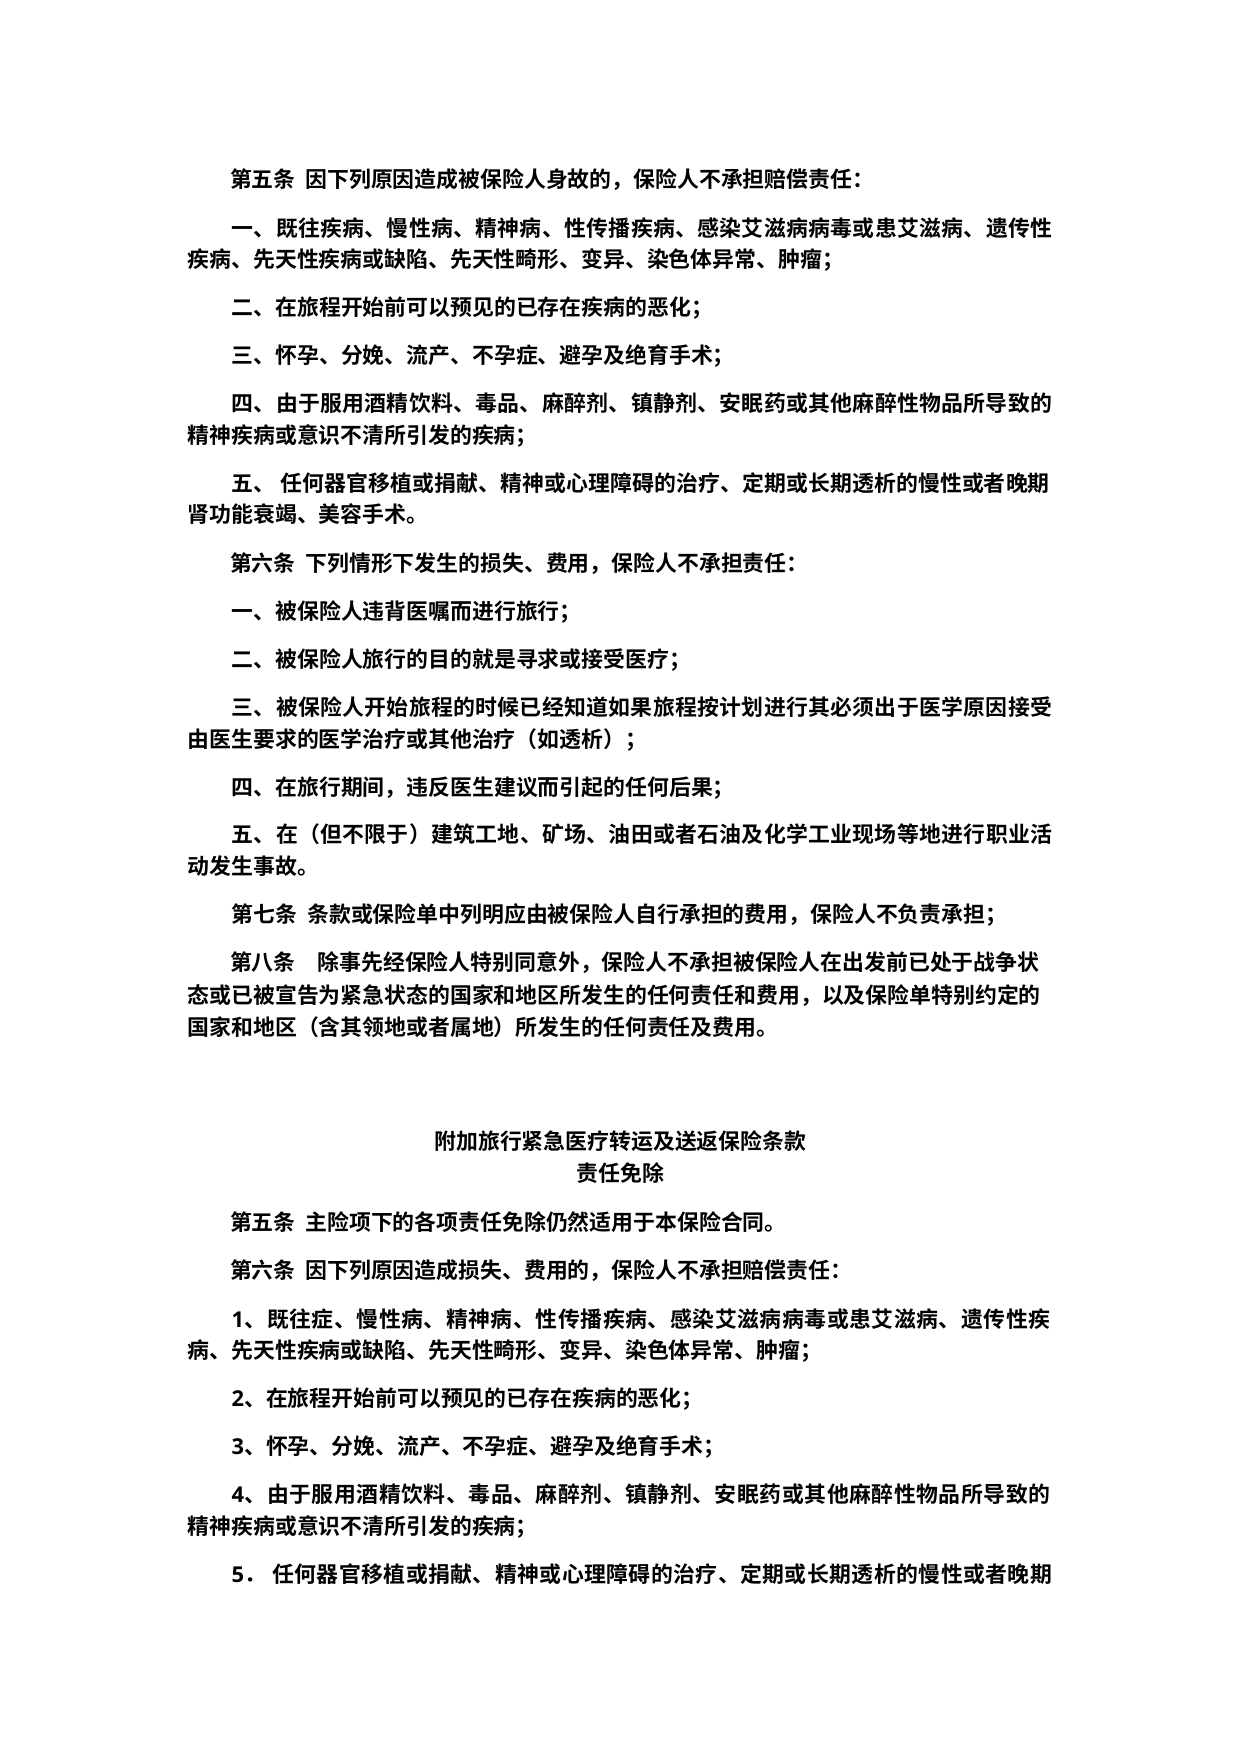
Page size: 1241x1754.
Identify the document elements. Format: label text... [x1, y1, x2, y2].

text 1、既往症、慢性病、精神病、性传播疾病、感染艾滋病病毒或患艾滋病、遗传性疾病、先天性疾病或缺陷、先天性畸形、变异、染色体异常、肿瘤； [187, 1302, 1053, 1365]
text 附加旅行紧急医疗转运及送返保险条款 [187, 1124, 1053, 1156]
text 四、由于服用酒精饮料、毒品、麻醉剂、镇静剂、安眠药或其他麻醉性物品所导致的精神疾病或意识不清所引发的疾病； [187, 386, 1053, 449]
text 第八条 除事先经保险人特别同意外，保险人不承担被保险人在出发前已处于战争状态或已被宣告为紧急状态的国家和地区所发生的任何责任和费用，以及保险单特别约定的国家和地区（含其领地或者属地）所发生的任何责任及费用。 [187, 945, 1042, 1042]
text 三、怀孕、分娩、流产、不孕症、避孕及绝育手术； [187, 338, 1053, 370]
text 第六条 因下列原因造成损失、费用的，保险人不承担赔偿责任： [187, 1253, 1042, 1285]
text 2、在旅程开始前可以预见的已存在疾病的恶化； [187, 1381, 1053, 1413]
text 四、在旅行期间，违反医生建议而引起的任何后果； [187, 769, 1053, 801]
text 3、怀孕、分娩、流产、不孕症、避孕及绝育手术； [187, 1429, 1053, 1461]
text 五、 任何器官移植或捐献、精神或心理障碍的治疗、定期或长期透析的慢性或者晚期肾功能衰竭、美容手术。 [187, 466, 1053, 529]
text 责任免除 [187, 1156, 1053, 1188]
text 二、被保险人旅行的目的就是寻求或接受医疗； [187, 642, 1053, 674]
text 4、由于服用酒精饮料、毒品、麻醉剂、镇静剂、安眠药或其他麻醉性物品所导致的精神疾病或意识不清所引发的疾病； [187, 1477, 1053, 1541]
text 一、既往疾病、慢性病、精神病、性传播疾病、感染艾滋病病毒或患艾滋病、遗传性疾病、先天性疾病或缺陷、先天性畸形、变异、染色体异常、肿瘤； [187, 211, 1053, 274]
text 第七条 条款或保险单中列明应由被保险人自行承担的费用，保险人不负责承担； [187, 897, 1053, 929]
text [187, 1557, 1053, 1589]
text 第六条 下列情形下发生的损失、费用，保险人不承担责任： [187, 545, 1042, 578]
text 二、在旅程开始前可以预见的已存在疾病的恶化； [187, 290, 1053, 322]
text 第五条 主险项下的各项责任免除仍然适用于本保险合同。 [187, 1204, 1042, 1237]
text 五、在（但不限于）建筑工地、矿场、油田或者石油及化学工业现场等地进行职业活动发生事故。 [187, 817, 1053, 881]
text 三、被保险人开始旅程的时候已经知道如果旅程按计划进行其必须出于医学原因接受由医生要求的医学治疗或其他治疗（如透析）； [187, 690, 1053, 753]
text 第五条 因下列原因造成被保险人身故的，保险人不承担赔偿责任： [187, 162, 1042, 194]
text 一、被保险人违背医嘱而进行旅行； [187, 594, 1053, 626]
